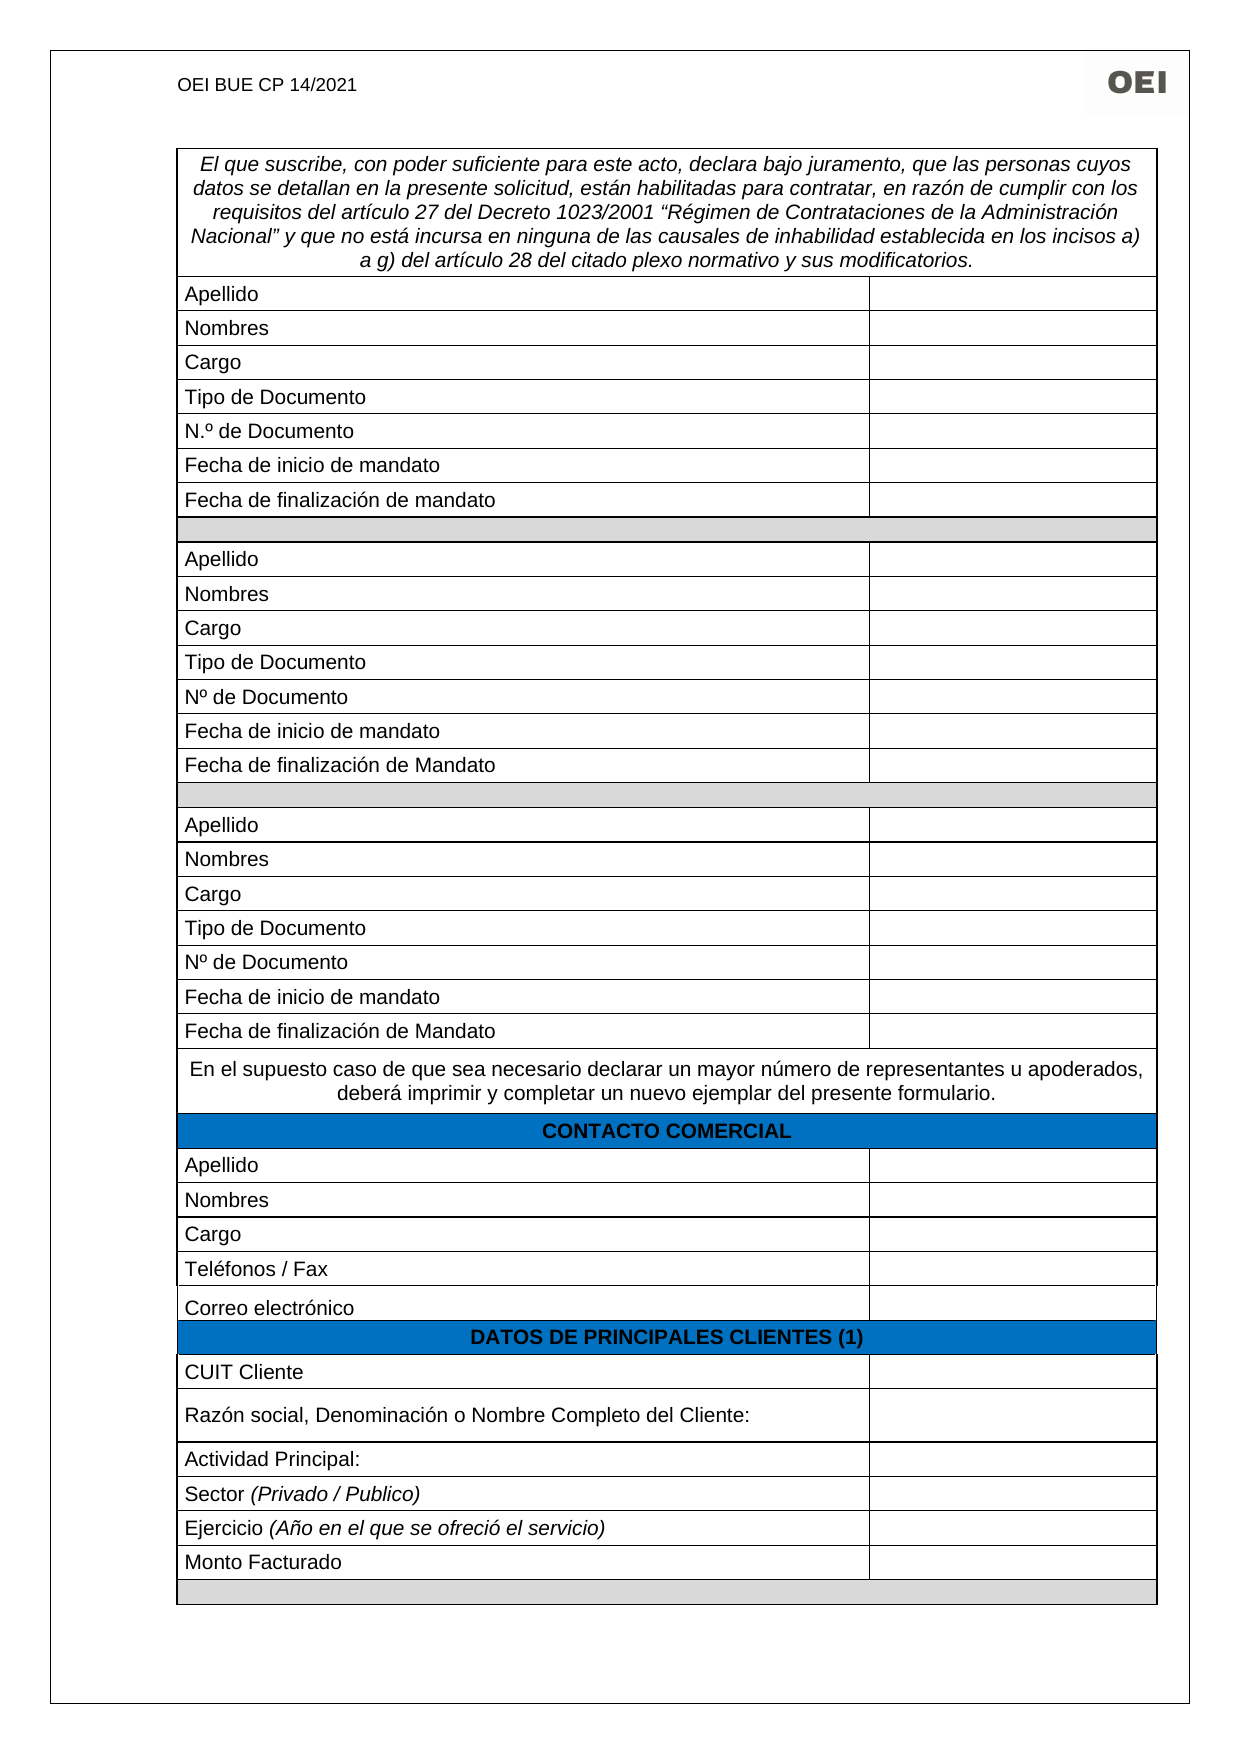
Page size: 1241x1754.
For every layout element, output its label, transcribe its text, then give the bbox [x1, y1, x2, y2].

table_cell [870, 380, 1156, 413]
table_cell [870, 483, 1156, 516]
table_cell Apellido [178, 543, 869, 576]
table_cell Monto Facturado [178, 1546, 869, 1579]
table_cell [870, 449, 1156, 482]
table_cell [870, 1183, 1156, 1216]
table_cell En el supuesto caso de que sea necesario declarar un mayor número de representantes u apoderados, deberá imprimir y completar un nuevo ejemplar del presente formulario. [178, 1049, 1156, 1113]
table_cell Nº de Documento [178, 680, 869, 713]
table_cell El que suscribe, con poder suficiente para este acto, declara bajo juramento, que las personas cuyos datos se detallan en la presente solicitud, están habilitadas para contratar, en razón de cumplir con los requisitos del artículo 27 del Decreto 1023/2001 “Régimen de Contrataciones de la Administración Nacional” y que no está incursa en ninguna de las causales de inhabilidad establecida en los incisos a) a g) del artículo 28 del citado plexo normativo y sus modificatorios. [178, 149, 1156, 276]
table_cell CUIT Cliente [178, 1355, 869, 1388]
table_cell Apellido [178, 277, 869, 310]
table_cell Nº de Documento [178, 946, 869, 979]
table_cell [870, 277, 1156, 310]
table_cell [870, 1546, 1156, 1579]
table_cell [870, 1014, 1156, 1048]
table_cell [178, 783, 1156, 807]
table_cell [1134, 1252, 1156, 1285]
table_cell [870, 980, 1156, 1013]
table_cell [870, 311, 1156, 344]
table_cell [870, 1443, 1156, 1476]
table_cell [870, 611, 1156, 644]
table_cell Fecha de inicio de mandato [178, 449, 869, 482]
table_cell [870, 1389, 1156, 1441]
table_cell Tipo de Documento [178, 646, 869, 679]
table_cell Cargo [178, 611, 869, 644]
table_cell [870, 714, 1156, 748]
table_cell [870, 1218, 1156, 1251]
table_cell CONTACTO COMERCIAL [178, 1114, 1156, 1148]
table_cell Fecha de finalización de Mandato [178, 749, 869, 782]
table_cell [178, 518, 1156, 541]
table_cell [870, 808, 1156, 841]
table_cell [870, 1477, 1156, 1510]
table_cell [870, 346, 1156, 379]
table_cell [870, 877, 1156, 910]
table_cell [870, 577, 1156, 610]
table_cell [178, 1511, 869, 1544]
table_cell Teléfonos / Fax [178, 1252, 869, 1285]
table_cell Apellido [178, 1149, 869, 1182]
table_cell Apellido [178, 808, 869, 841]
table_cell [870, 946, 1156, 979]
table_cell Nombres [178, 311, 869, 344]
table_cell [870, 1252, 892, 1285]
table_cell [178, 1389, 869, 1441]
table_cell N.º de Documento [178, 414, 869, 448]
table_cell [870, 680, 1156, 713]
table_cell Nombres [178, 1183, 869, 1216]
table_cell [178, 1580, 1156, 1604]
table_cell Nombres [178, 843, 869, 876]
table_cell [870, 1354, 1156, 1388]
table_cell Tipo de Documento [178, 380, 869, 413]
table_cell [870, 414, 1156, 448]
table_cell Nombres [178, 577, 869, 610]
table_cell Cargo [178, 346, 869, 379]
table_cell Correo electrónico [178, 1286, 869, 1319]
table_cell [870, 646, 1156, 679]
table_cell [870, 843, 1156, 876]
table_cell Fecha de inicio de mandato [178, 714, 869, 748]
table_cell Tipo de Documento [178, 911, 869, 944]
table_cell [870, 749, 1156, 782]
table_cell Fecha de finalización de Mandato [178, 1014, 869, 1048]
table_cell Fecha de inicio de mandato [178, 980, 869, 1013]
table_cell Cargo [178, 877, 869, 910]
table_cell Actividad Principal: [178, 1443, 869, 1476]
table_cell [870, 543, 1156, 576]
picture [1085, 51, 1189, 116]
table_cell [870, 1285, 1156, 1319]
table_cell Cargo [178, 1218, 869, 1251]
table_cell [870, 1149, 1156, 1182]
table_cell Fecha de finalización de mandato [178, 483, 869, 516]
table_cell Sector (Privado / Publico) [178, 1477, 869, 1510]
table_cell [870, 1511, 1156, 1544]
table_cell [892, 1252, 1134, 1285]
table_cell DATOS DE PRINCIPALES CLIENTES (1) [178, 1320, 1156, 1354]
table_cell [870, 911, 1156, 944]
